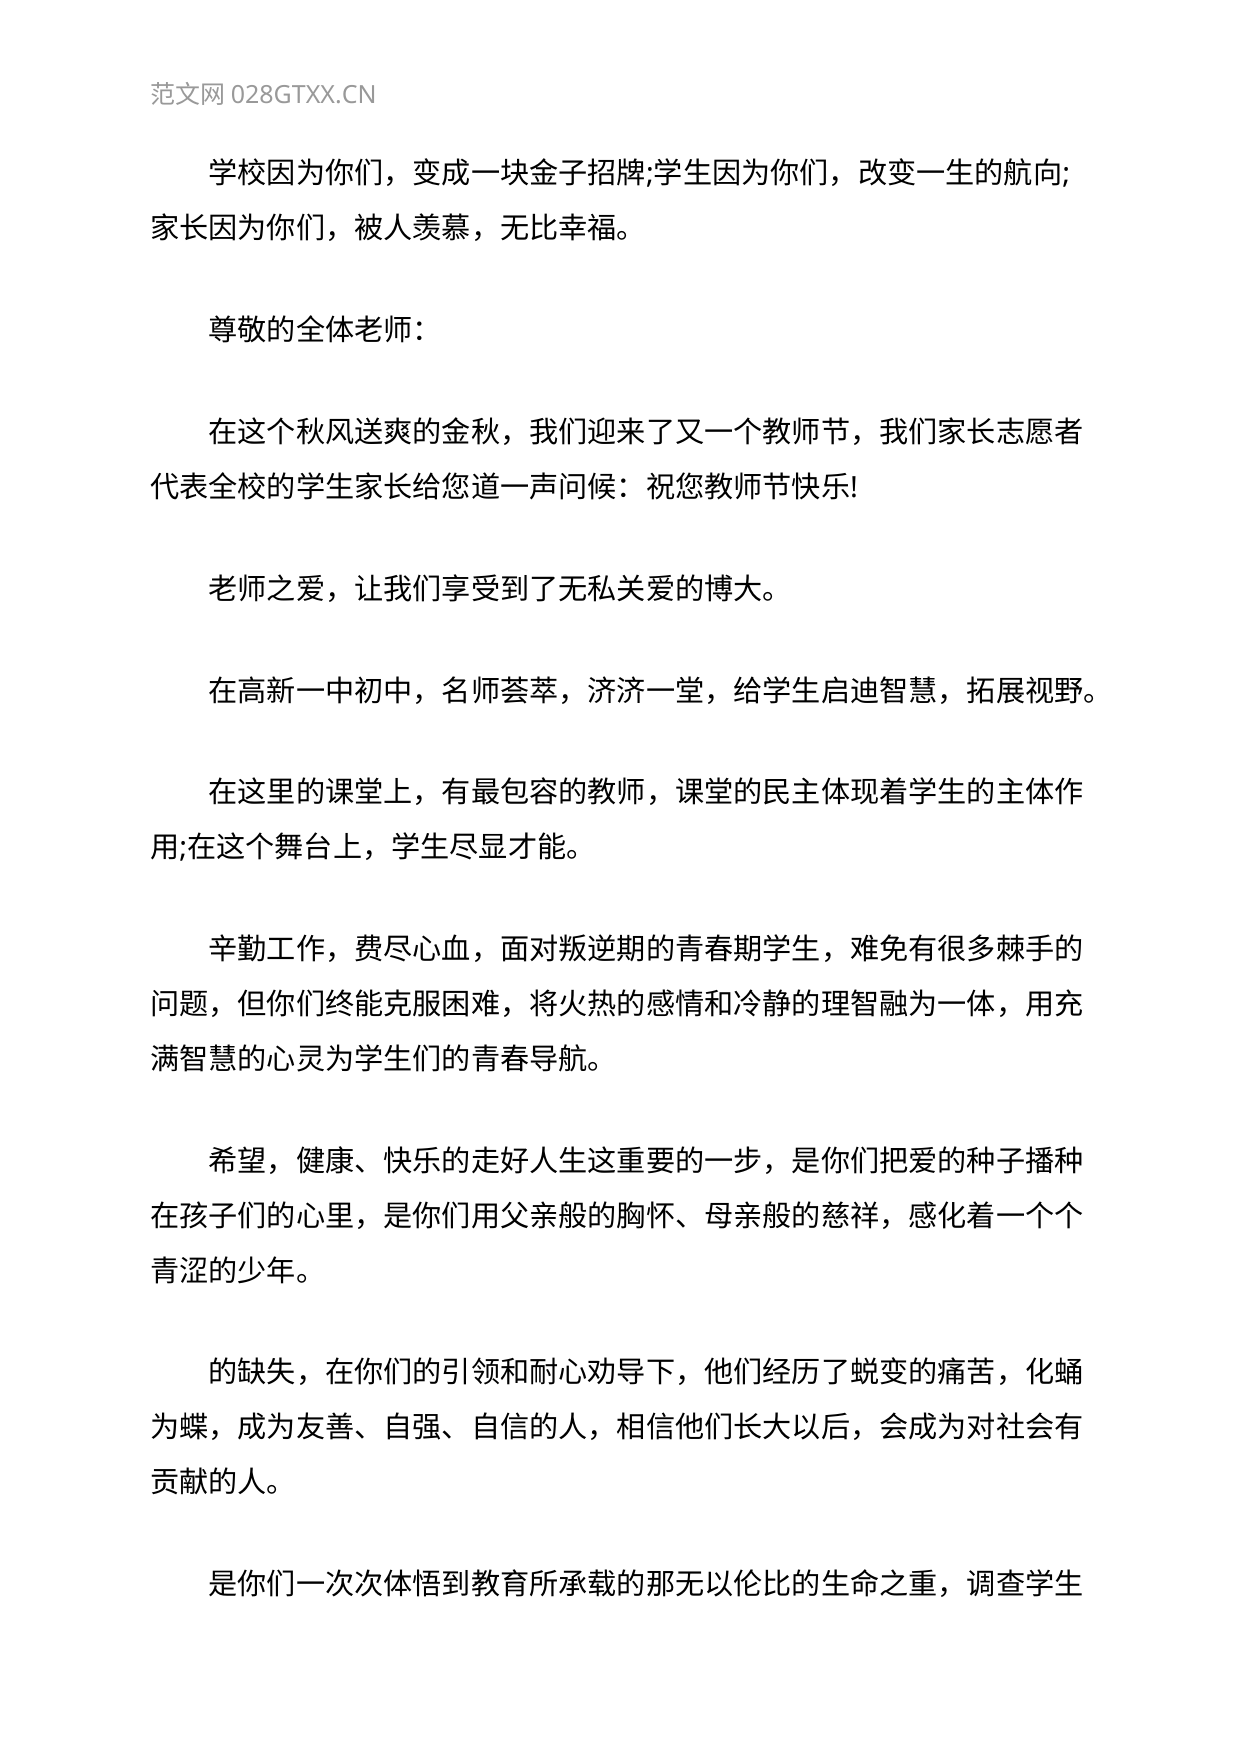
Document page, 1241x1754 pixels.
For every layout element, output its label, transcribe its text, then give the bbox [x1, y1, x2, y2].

text 的缺失，在你们的引领和耐心劝导下，他们经历了蜕变的痛苦，化蛹为蝶，成为友善、自强、自信的人，相信他们长大以后，会成为对社会有贡献的人。 [150, 1349, 1090, 1501]
text 辛勤工作，费尽心血，面对叛逆期的青春期学生，难免有很多棘手的问题，但你们终能克服困难，将火热的感情和冷静的理智融为一体，用充满智慧的心灵为学生们的青春导航。 [150, 926, 1090, 1078]
text 学校因为你们，变成一块金子招牌;学生因为你们，改变一生的航向;家长因为你们，被人羡慕，无比幸福。 [150, 150, 1090, 247]
text 在高新一中初中，名师荟萃，济济一堂，给学生启迪智慧，拓展视野。 [150, 667, 1090, 709]
text 尊敬的全体老师： [150, 307, 1090, 349]
text 老师之爱，让我们享受到了无私关爱的博大。 [150, 565, 1090, 608]
text 在这里的课堂上，有最包容的教师，课堂的民主体现着学生的主体作用;在这个舞台上，学生尽显才能。 [150, 769, 1090, 866]
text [150, 1561, 1090, 1603]
text 在这个秋风送爽的金秋，我们迎来了又一个教师节，我们家长志愿者代表全校的学生家长给您道一声问候：祝您教师节快乐! [150, 408, 1090, 506]
text 希望，健康、快乐的走好人生这重要的一步，是你们把爱的种子播种在孩子们的心里，是你们用父亲般的胸怀、母亲般的慈祥，感化着一个个青涩的少年。 [150, 1137, 1090, 1289]
